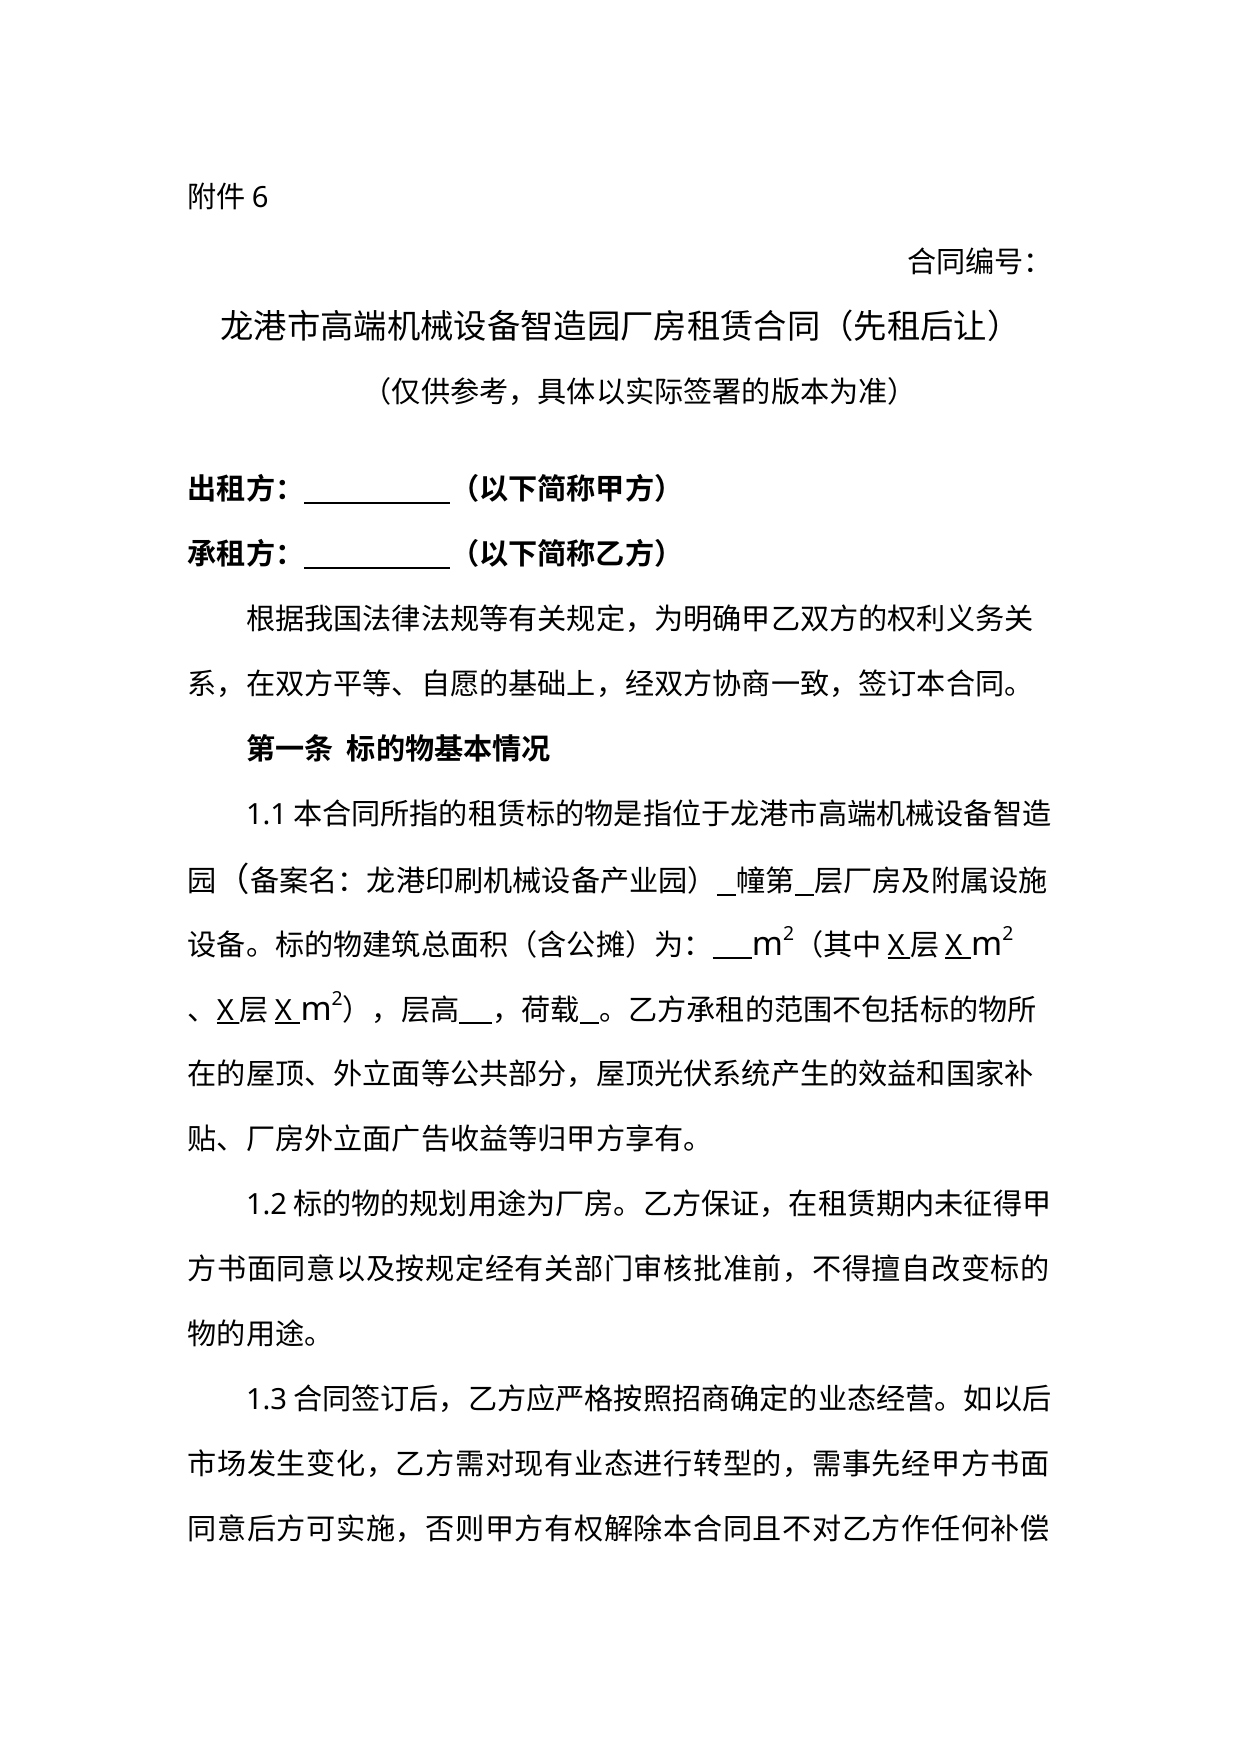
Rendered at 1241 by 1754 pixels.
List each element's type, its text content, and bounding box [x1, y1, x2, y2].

text 第一条 标的物基本情况 [187, 714, 1053, 779]
text 根据我国法律法规等有关规定，为明确甲乙双方的权利义务关系，在双方平等、自愿的基础上，经双方协商一致，签订本合同。 [187, 584, 1053, 714]
text （仅供参考，具体以实际签署的版本为准） [187, 357, 1053, 422]
text 承租方： （以下简称乙方） [187, 519, 1053, 584]
text 附件6 [187, 162, 1053, 227]
text 龙港市高端机械设备智造园厂房租赁合同（先租后让） [187, 292, 1053, 357]
text 出租方： （以下简称甲方） [187, 454, 1053, 519]
text 1.2标的物的规划用途为厂房。乙方保证，在租赁期内未征得甲方书面同意以及按规定经有关部门审核批准前，不得擅自改变标的物的用途。 [187, 1169, 1053, 1364]
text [187, 1364, 1053, 1559]
text 合同编号： [204, 227, 1053, 292]
text 1.1本合同所指的租赁标的物是指位于龙港市高端机械设备智造园（备案名：龙港印刷机械设备产业园） 幢第 层厂房及附属设施设备。标的物建筑总面积（含公摊）为： m2（其中X层X m2 、X层X m2），层高 ，荷载 。乙方承租的范围不包括标的物所在的屋顶、外立面等公共部分，屋顶光伏系统产生的效益和国家补贴、厂房外立面广告收益等归甲方享有。 [187, 779, 1053, 1169]
